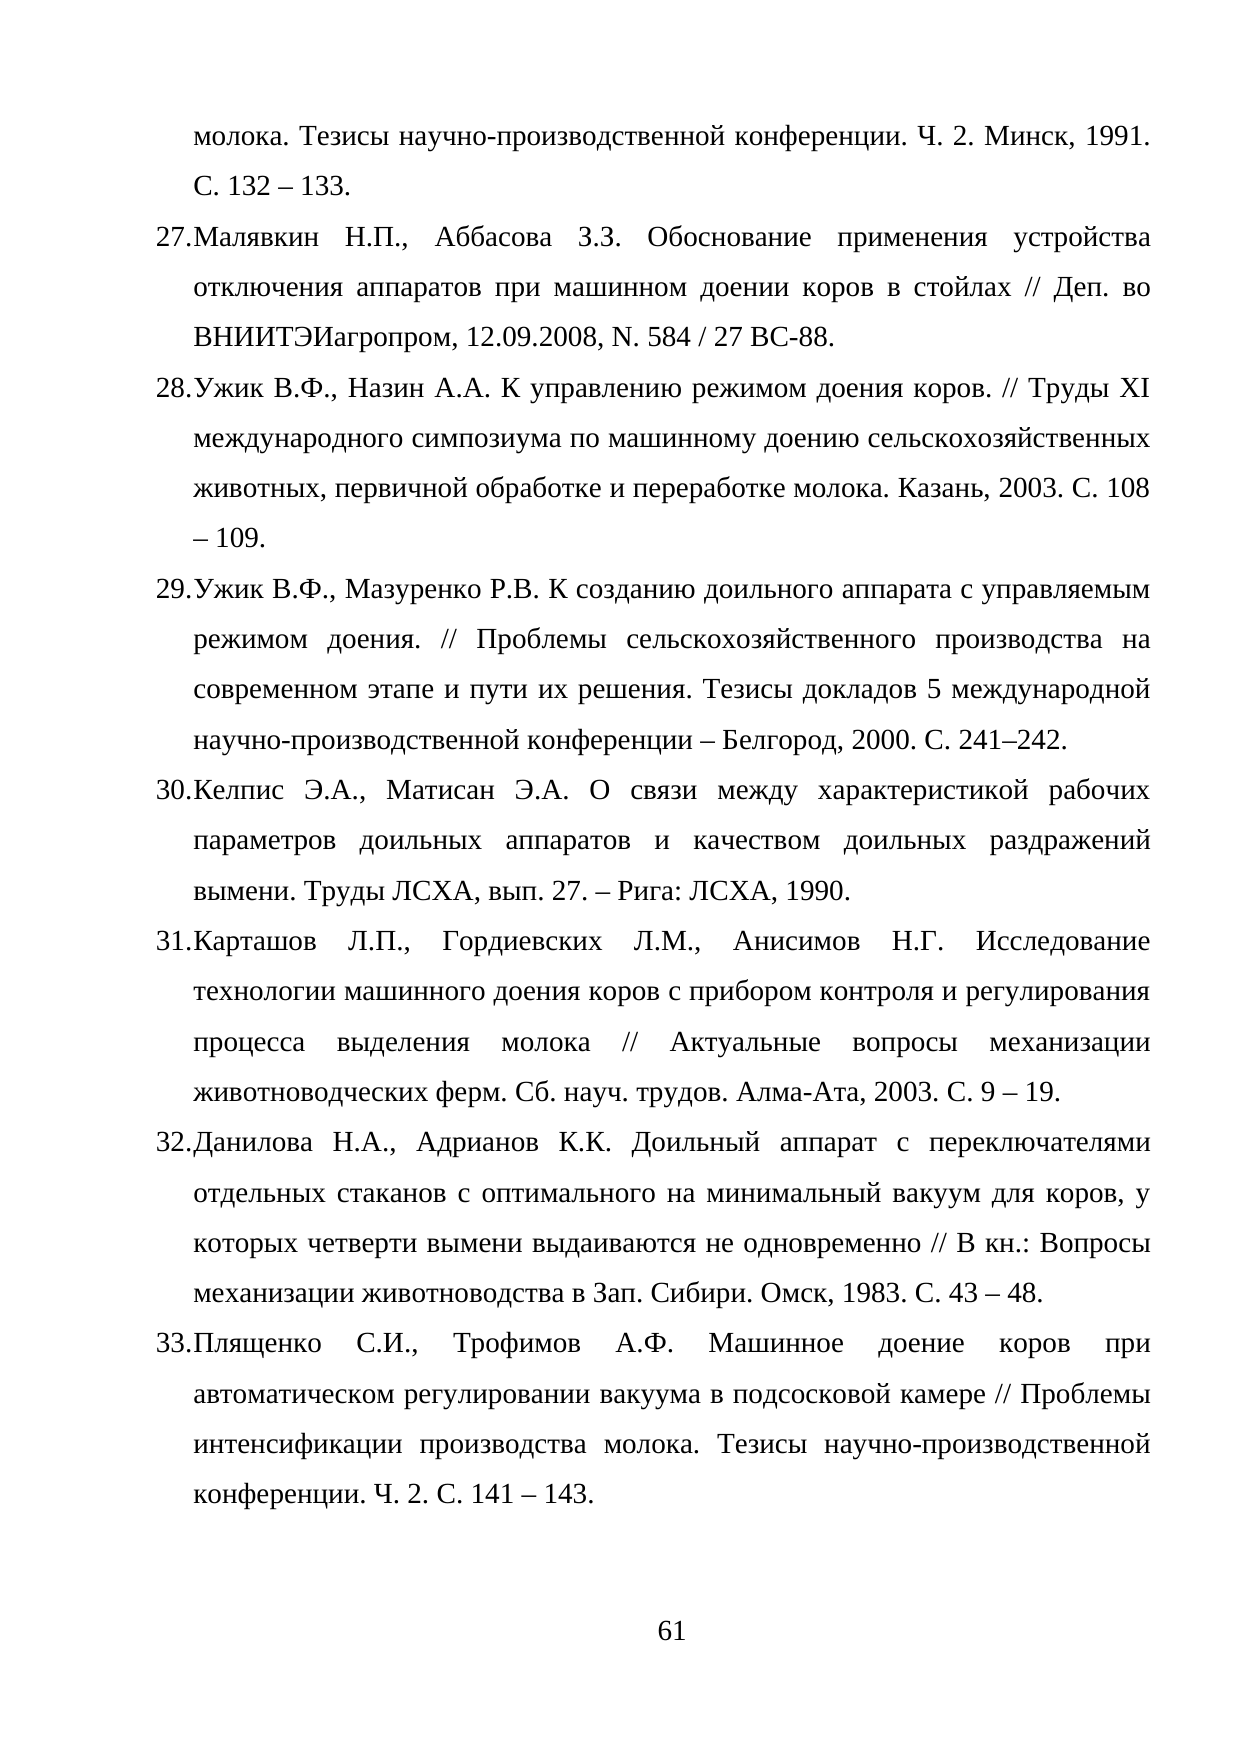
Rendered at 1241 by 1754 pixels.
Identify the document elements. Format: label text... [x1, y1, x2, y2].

list Карташов Л.П., Гордиевских Л.М., Анисимов Н.Г. Исследование технологии машинного доения коров с прибором контроля и регулирования процесса выделения молока // Актуальные вопросы механизации животноводческих ферм. Сб. науч. трудов. Алма-Ата, 2003. С. 9 – 19. [156, 923, 1152, 1108]
list Ужик В.Ф., Мазуренко Р.В. К созданию доильного аппарата с управляемым режимом доения. // Проблемы сельскохозяйственного производства на современном этапе и пути их решения. Тезисы докладов 5 международной научно-производственной конференции – Белгород, 2000. С. 241–242. [156, 571, 1152, 755]
list Ужик В.Ф., Назин А.А. К управлению режимом доения коров. // Труды XI международного симпозиума по машинному доению сельскохозяйственных животных, первичной обработке и переработке молока. Казань, 2003. С. 108 – 109. [156, 370, 1152, 554]
list Данилова Н.А., Адрианов К.К. Доильный аппарат с переключателями отдельных стаканов с оптимального на минимальный вакуум для коров, у которых четверти вымени выдаиваются не одновременно // В кн.: Вопросы механизации животноводства в Зап. Сибири. Омск, 1983. С. 43 – 48. [156, 1124, 1152, 1309]
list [156, 118, 1152, 202]
list Плященко С.И., Трофимов А.Ф. Машинное доение коров при автоматическом регулировании вакуума в подсосковой камере // Проблемы интенсификации производства молока. Тезисы научно-производственной конференции. Ч. 2. С. 141 – 143. [156, 1326, 1152, 1510]
list Малявкин Н.П., Аббасова З.З. Обоснование применения устройства отключения аппаратов при машинном доении коров в стойлах // Деп. во ВНИИТЭИагропром, 12.09.2008, N. 584 / 27 ВС-88. [156, 219, 1152, 353]
list Келпис Э.А., Матисан Э.А. О связи между характеристикой рабочих параметров доильных аппаратов и качеством доильных раздражений вымени. Труды ЛСХА, вып. 27. – Рига: ЛСХА, 1990. [156, 772, 1152, 906]
